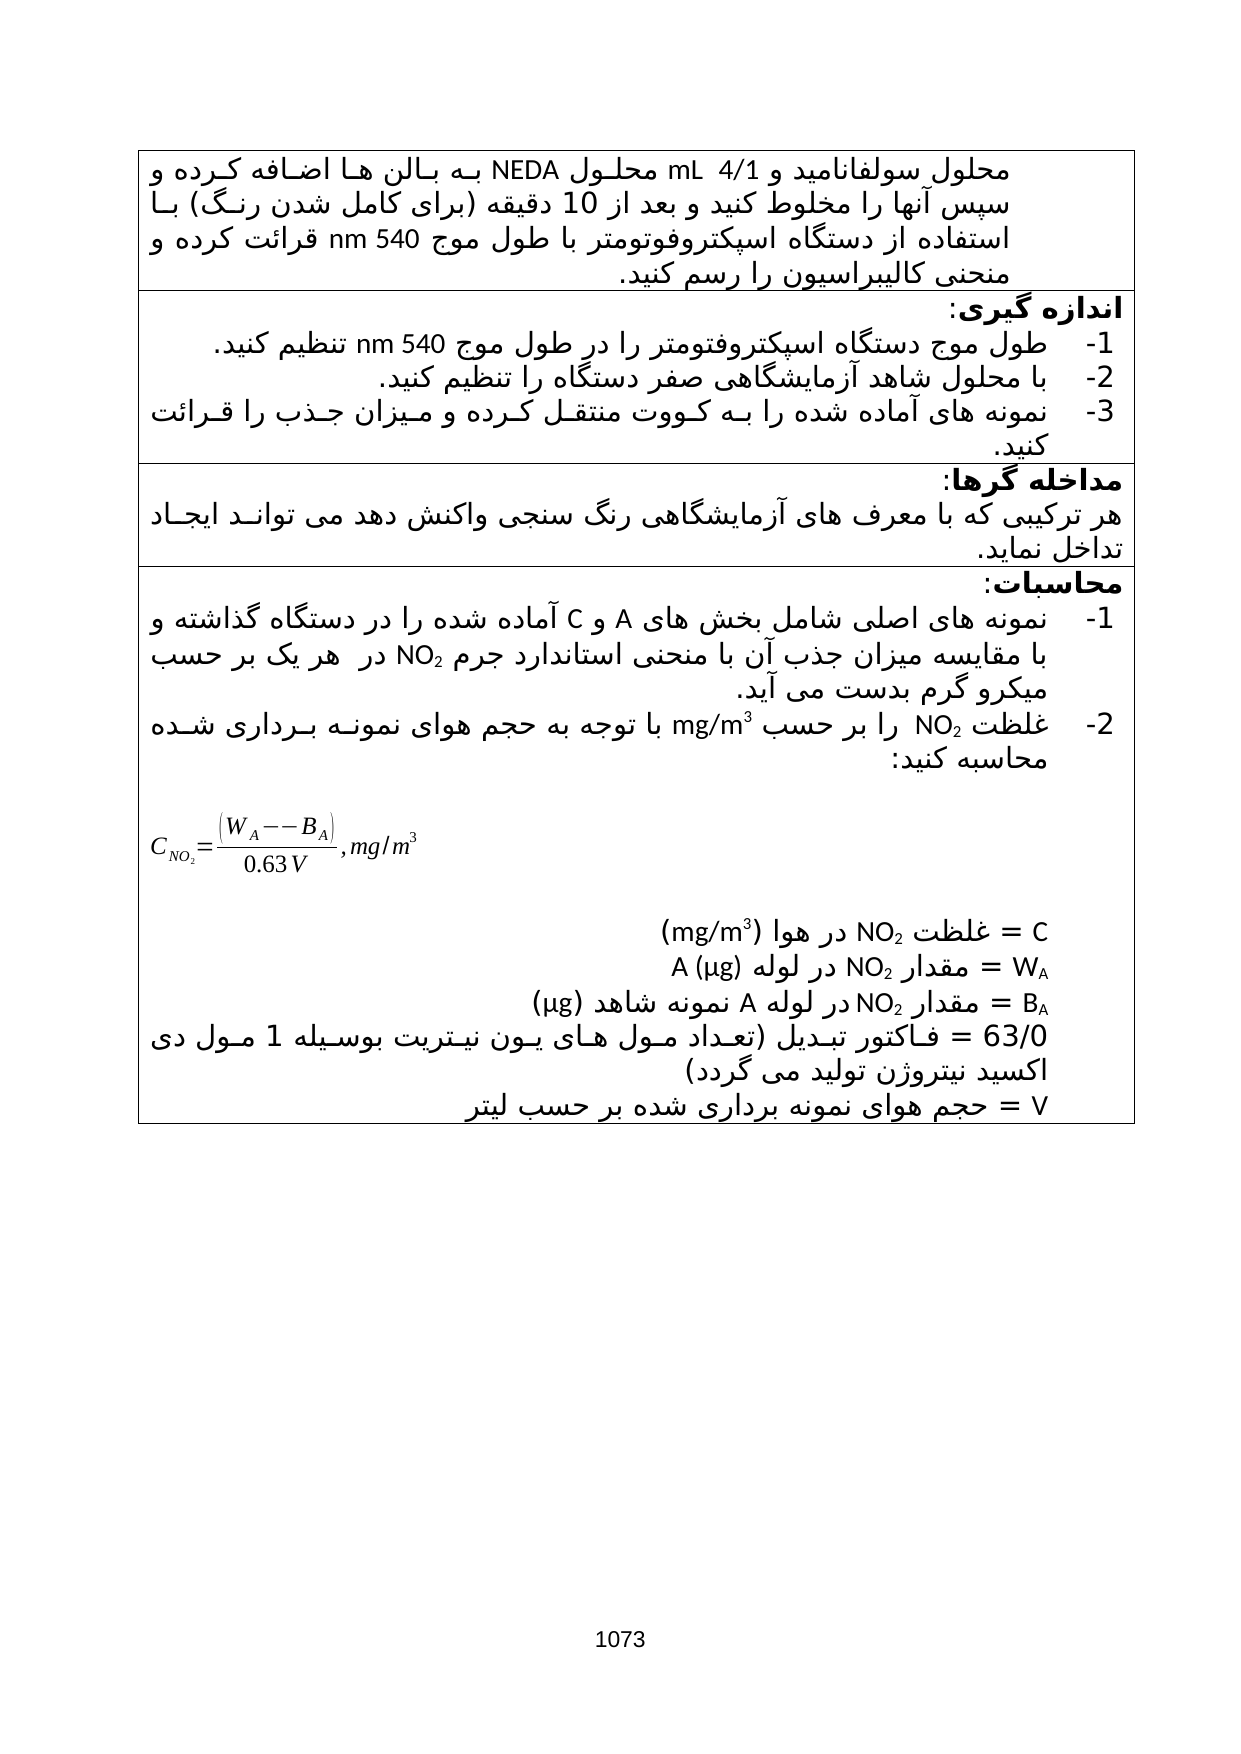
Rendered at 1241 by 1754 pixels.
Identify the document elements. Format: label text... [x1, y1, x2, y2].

table_cell اندازه گیری: طول موج دستگاه اسپکتروفتومتر را در طول موج nm 540 تنظیم کنید. با محلول شاهد آزمایشگاهی صفر دستگاه را تنظیم کنید. نمونه های آماده شده را به کووت منتقل کرده و میزان جذب را قرائت کنید. [139, 291, 1134, 463]
table_cell محاسبات: نمونه های اصلی شامل بخش های A و C آماده شده را در دستگاه گذاشته و با مقایسه میزان جذب آن با منحنی استاندارد جرم NO2 در هر یک بر حسب میکرو گرم بدست می آید. غلظت NO2 را بر حسب mg/m3 با توجه به حجم هوای نمونه برداری شده محاسبه کنید: C = غلظت NO2 در هوا (mg/m3) WA = مقدار NO2 در لوله A (µg) BA = مقدار NO2 در لوله A نمونه شاهد (µg) 63/0 = فاکتور تبدیل (تعداد مول های یون نیتریت بوسیله 1 مول دی اکسید نیتروژن تولید می گردد) V = حجم هوای نمونه برداری شده بر حسب لیتر [139, 567, 1134, 1123]
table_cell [139, 151, 1134, 290]
table_cell مداخله گرها: هر ترکیبی که با معرف های آزمایشگاهی رنگ سنجی واکنش دهد می تواند ایجاد تداخل نماید. [139, 464, 1134, 566]
